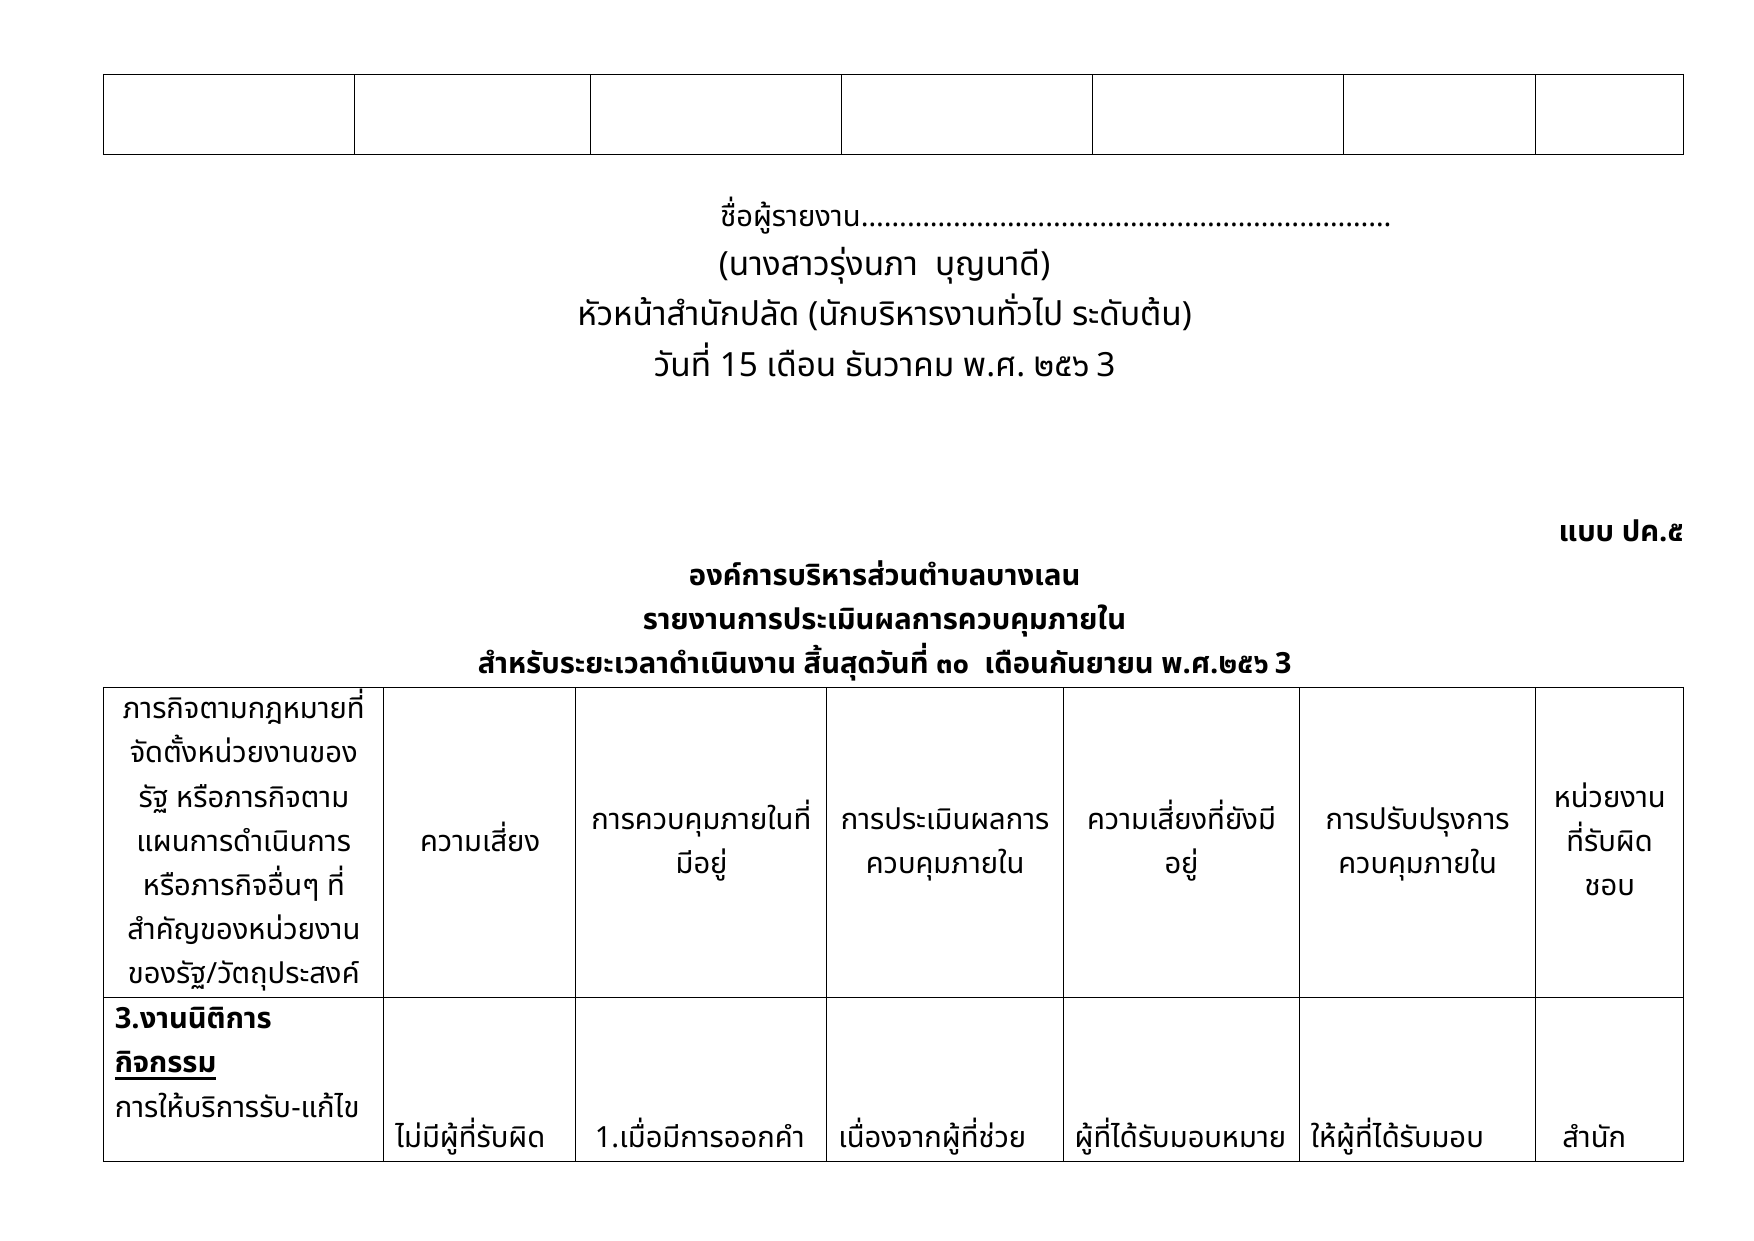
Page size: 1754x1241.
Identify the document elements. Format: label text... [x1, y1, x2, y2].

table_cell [1344, 75, 1535, 154]
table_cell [104, 998, 383, 1161]
table_header หน่วยงานที่รับผิดชอบ [1536, 688, 1683, 997]
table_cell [355, 75, 590, 154]
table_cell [1536, 75, 1683, 154]
text หัวหน้าสำนักปลัด (นักบริหารงานทั่วไป ระดับต้น) [44, 290, 1724, 341]
table_header ความเสี่ยง [384, 688, 575, 997]
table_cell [1064, 998, 1299, 1161]
table_header การควบคุมภายในที่มีอยู่ [576, 688, 826, 997]
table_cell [827, 998, 1063, 1161]
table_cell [591, 75, 841, 154]
text แบบ ปค.๕ [44, 510, 1683, 554]
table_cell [384, 998, 575, 1161]
text รายงานการประเมินผลการควบคุมภายใน [44, 598, 1724, 643]
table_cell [1300, 998, 1535, 1161]
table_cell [104, 75, 354, 154]
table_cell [842, 75, 1092, 154]
table_header ภารกิจตามกฎหมายที่จัดตั้งหน่วยงานของรัฐ หรือภารกิจตามแผนการดำเนินการ หรือภารกิจอื่นๆ ที่สำคัญของหน่วยงานของรัฐ/วัตถุประสงค์ [104, 688, 383, 997]
text วันที่ 15 เดือน ธันวาคม พ.ศ. ๒๕๖3 [44, 341, 1724, 391]
table_header ความเสี่ยงที่ยังมีอยู่ [1064, 688, 1299, 997]
text ชื่อผู้รายงาน…………………….……………..……………………… [569, 195, 1724, 239]
text (นางสาวรุ่งนภา บุญนาดี) [44, 239, 1724, 290]
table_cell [1093, 75, 1343, 154]
text องค์การบริหารส่วนตำบลบางเลน [44, 554, 1724, 598]
table_cell สำนักปลัด นิติกร [1536, 998, 1683, 1161]
table_header การปรับปรุงการควบคุมภายใน [1300, 688, 1535, 997]
text สำหรับระยะเวลาดำเนินงาน สิ้นสุดวันที่ ๓๐ เดือนกันยายน พ.ศ.๒๕๖3 [44, 643, 1724, 687]
table_header การประเมินผลการควบคุมภายใน [827, 688, 1063, 997]
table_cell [576, 998, 826, 1161]
